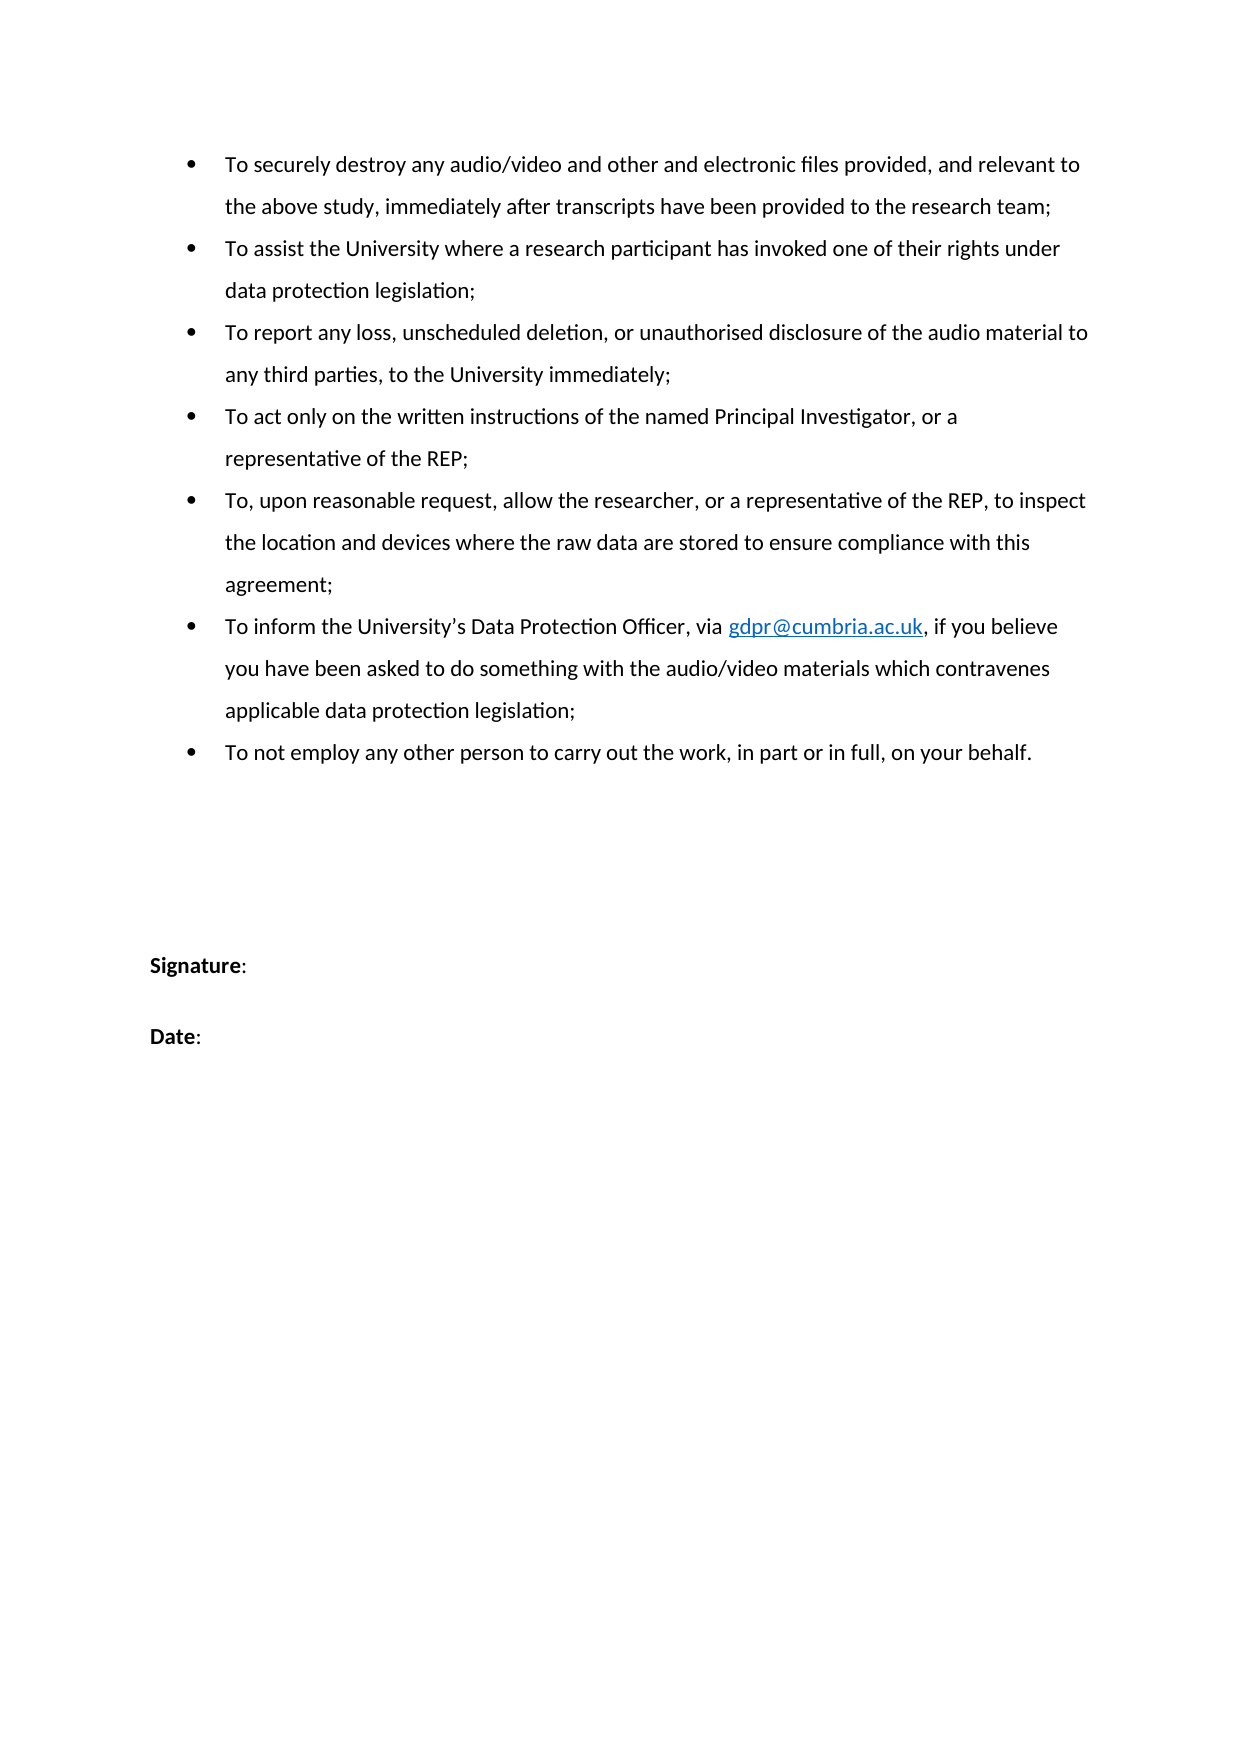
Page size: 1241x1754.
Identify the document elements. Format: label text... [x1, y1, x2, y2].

list To, upon reasonable request, allow the researcher, or a representative of the REP, to inspect the location and devices where the raw data are stored to ensure compliance with this agreement; [187, 486, 1090, 598]
list To securely destroy any audio/video and other and electronic files provided, and relevant to the above study, immediately after transcripts have been provided to the research team; [187, 150, 1090, 220]
text Signature: [150, 951, 1090, 979]
list To not employ any other person to carry out the work, in part or in full, on your behalf. [187, 738, 1090, 766]
text Date: [150, 1022, 1090, 1050]
list To report any loss, unscheduled deletion, or unauthorised disclosure of the audio material to any third parties, to the University immediately; [187, 318, 1090, 388]
list To act only on the written instructions of the named Principal Investigator, or a representative of the REP; [187, 402, 1090, 472]
list To inform the University’s Data Protection Officer, via gdpr@cumbria.ac.uk, if you believe you have been asked to do something with the audio/video materials which contravenes applicable data protection legislation; [187, 612, 1090, 724]
list To assist the University where a research participant has invoked one of their rights under data protection legislation; [187, 234, 1090, 304]
